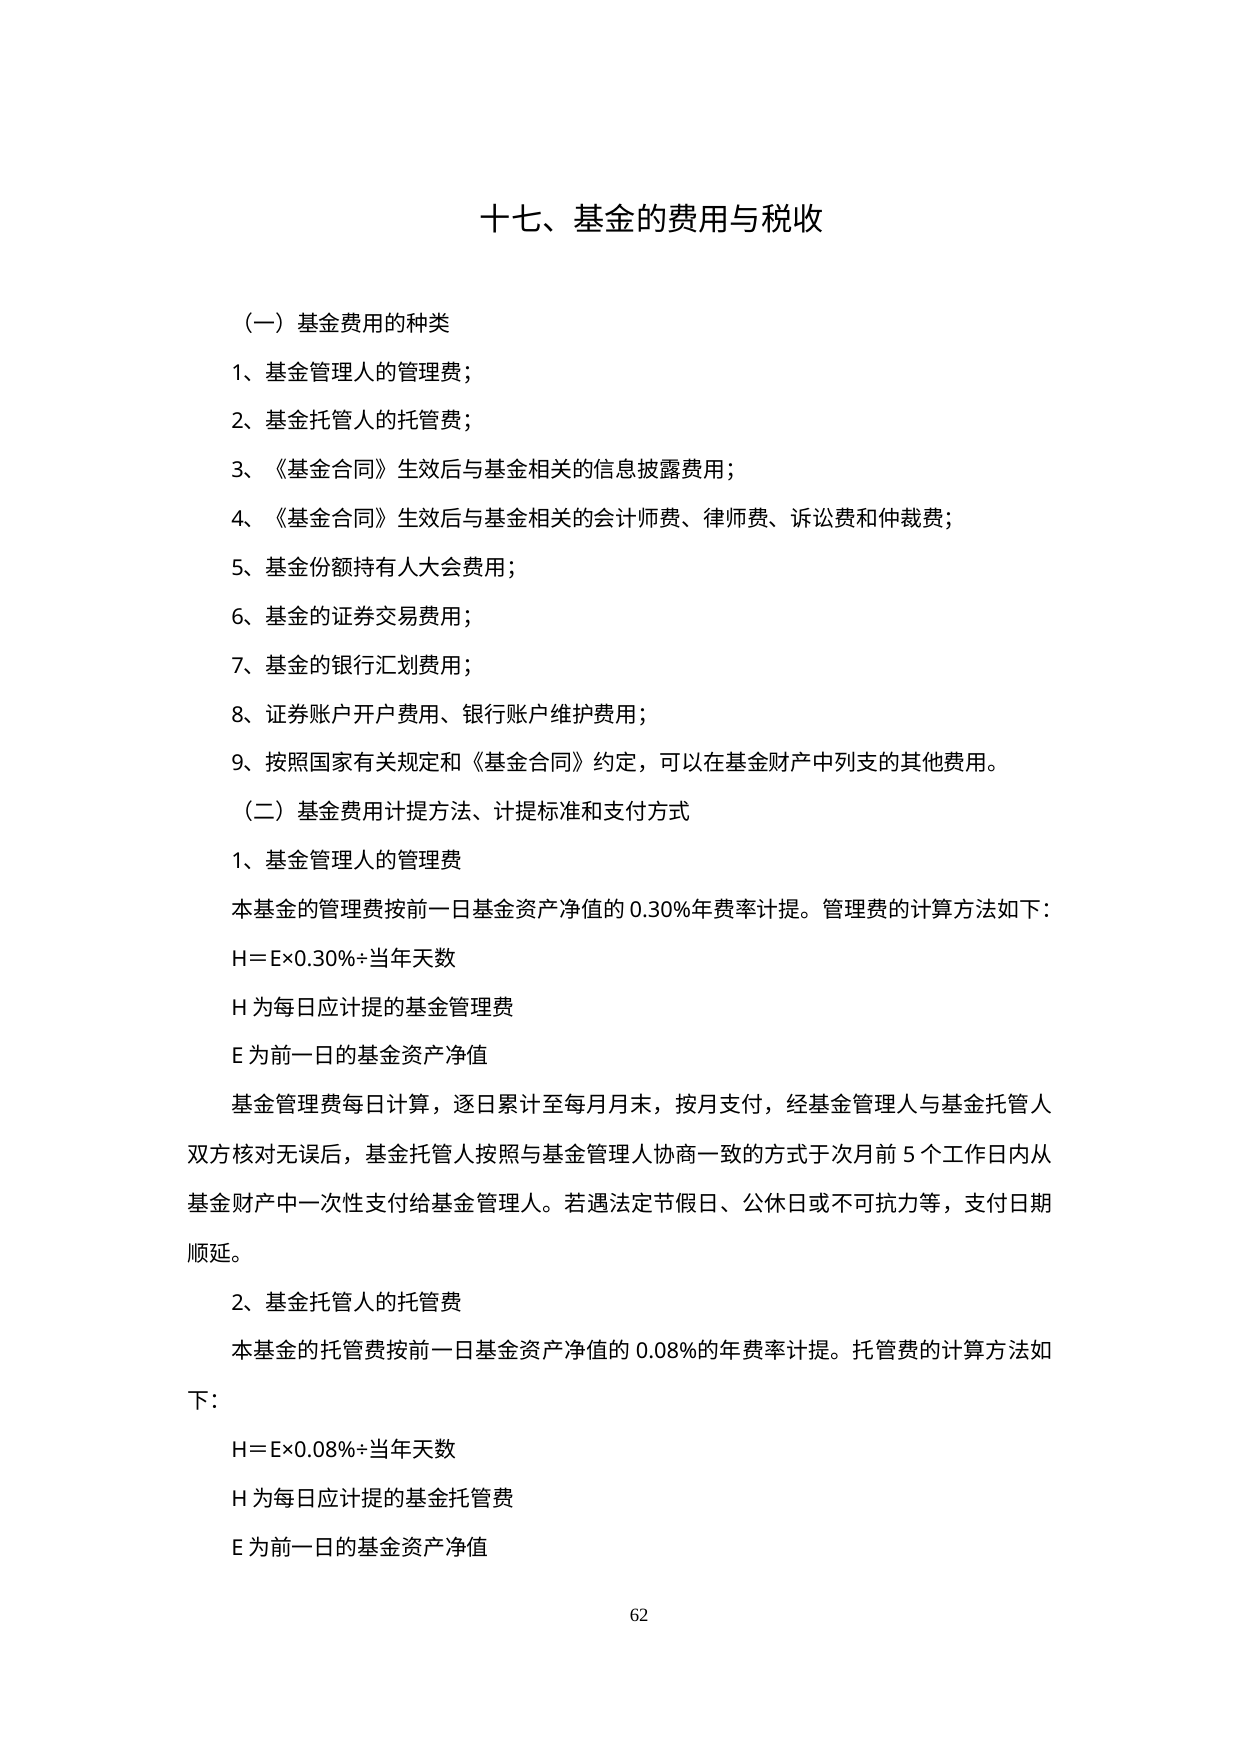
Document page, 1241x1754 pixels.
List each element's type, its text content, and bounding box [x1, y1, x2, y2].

text E为前一日的基金资产净值 [187, 1529, 1053, 1562]
text 2、基金托管人的托管费 [187, 1284, 1053, 1317]
text 9、按照国家有关规定和《基金合同》约定，可以在基金财产中列支的其他费用。 [187, 745, 1053, 778]
text 3、《基金合同》生效后与基金相关的信息披露费用； [187, 452, 1053, 485]
text 本基金的管理费按前一日基金资产净值的0.30%年费率计提。管理费的计算方法如下： [187, 891, 1053, 924]
text H为每日应计提的基金管理费 [187, 989, 1053, 1022]
text 本基金的托管费按前一日基金资产净值的0.08%的年费率计提。托管费的计算方法如下： [187, 1333, 1053, 1415]
text 5、基金份额持有人大会费用； [187, 549, 1053, 582]
text 6、基金的证券交易费用； [187, 598, 1053, 631]
text （二）基金费用计提方法、计提标准和支付方式 [187, 794, 1053, 827]
text 4、《基金合同》生效后与基金相关的会计师费、律师费、诉讼费和仲裁费； [187, 501, 1053, 533]
text 7、基金的银行汇划费用； [187, 647, 1053, 680]
text 基金管理费每日计算，逐日累计至每月月末，按月支付，经基金管理人与基金托管人双方核对无误后，基金托管人按照与基金管理人协商一致的方式于次月前5个工作日内从基金财产中一次性支付给基金管理人。若遇法定节假日、公休日或不可抗力等，支付日期顺延。 [187, 1087, 1053, 1268]
text E为前一日的基金资产净值 [187, 1038, 1053, 1071]
text 1、基金管理人的管理费 [187, 842, 1053, 876]
text 1、基金管理人的管理费； [187, 354, 1053, 387]
text （一）基金费用的种类 [187, 305, 1053, 338]
text H为每日应计提的基金托管费 [187, 1480, 1053, 1513]
text 8、证券账户开户费用、银行账户维护费用； [187, 696, 1053, 729]
text H＝E×0.08%÷当年天数 [187, 1431, 1053, 1464]
subtitle 十七、基金的费用与税收 [187, 183, 1053, 249]
text H＝E×0.30%÷当年天数 [187, 940, 1053, 973]
text 2、基金托管人的托管费； [187, 403, 1053, 436]
